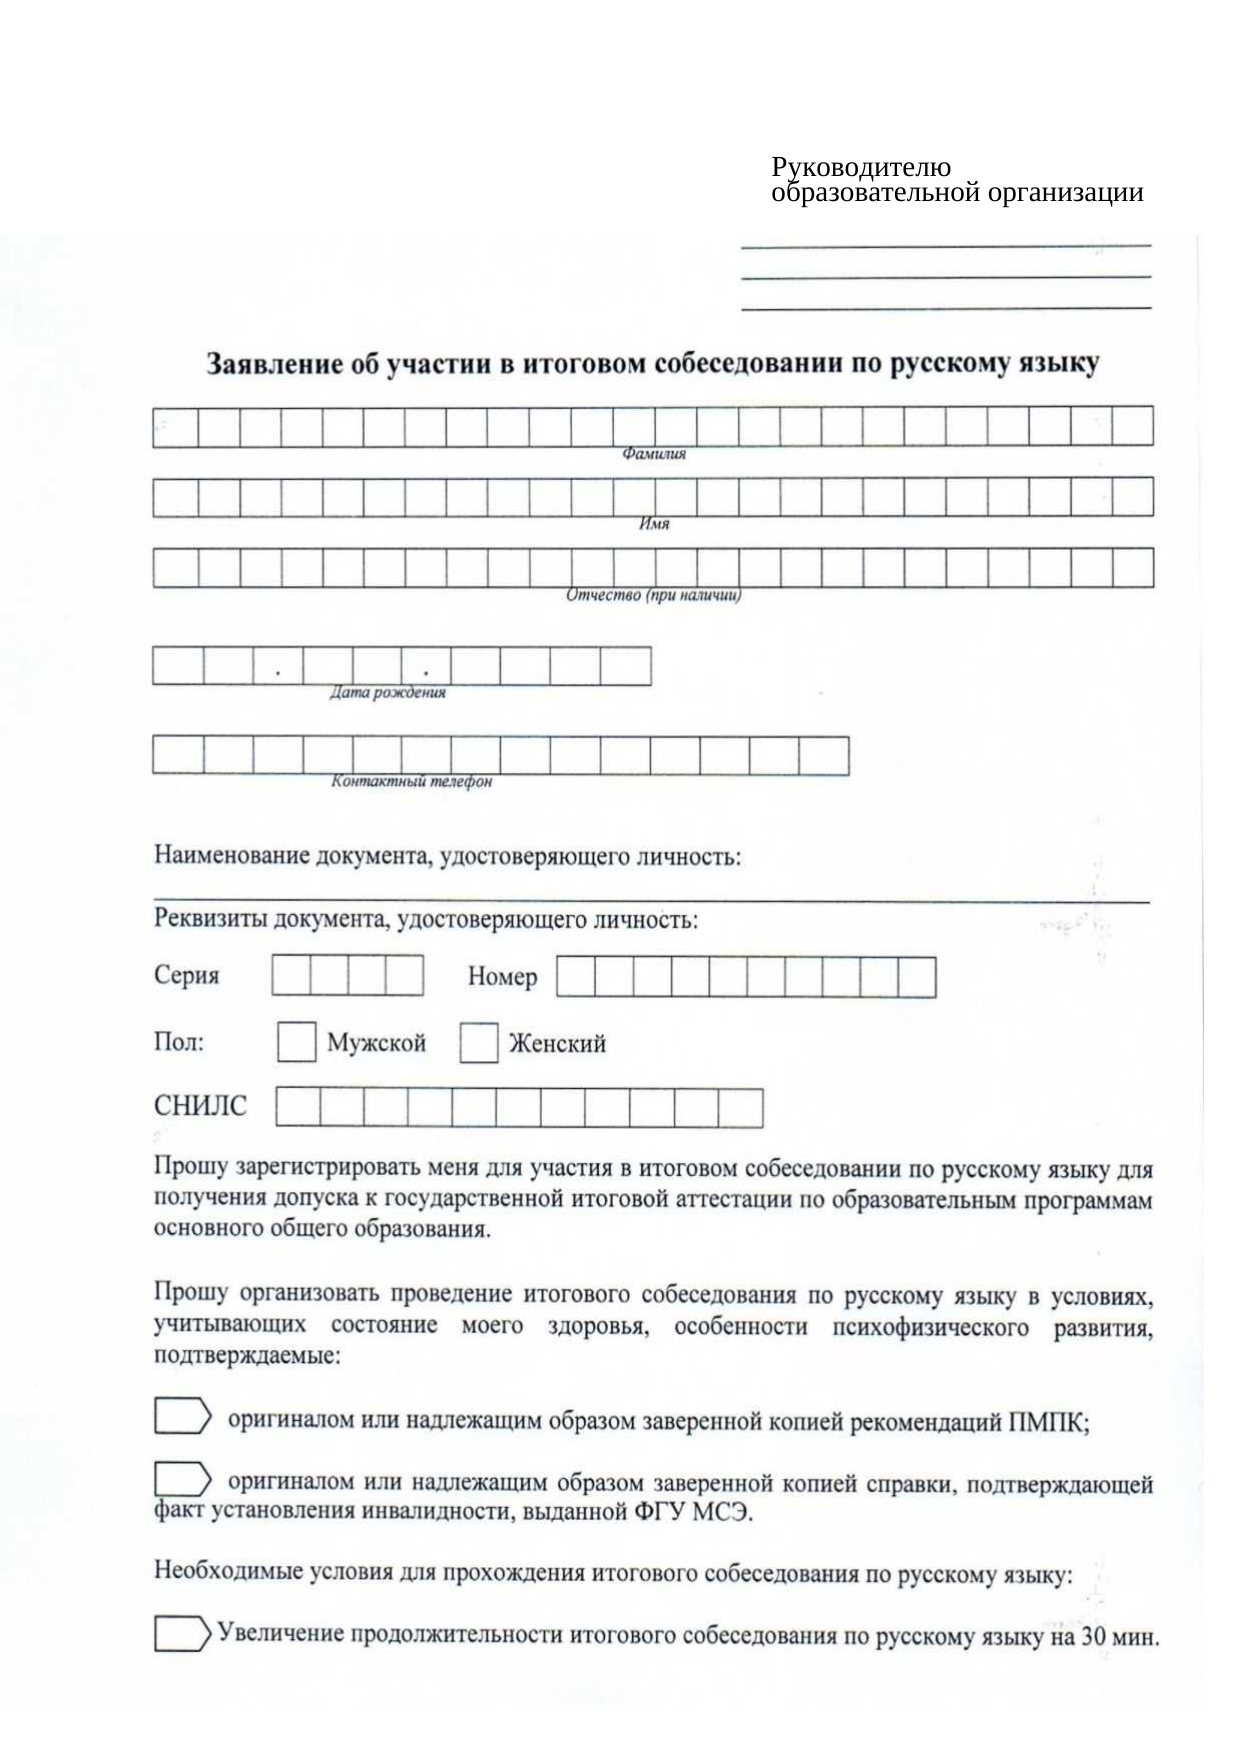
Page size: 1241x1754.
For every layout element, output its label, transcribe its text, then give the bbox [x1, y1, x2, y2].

text образовательной организации [771, 181, 1157, 206]
picture [0, 235, 1204, 1710]
text Руководителю [771, 156, 1157, 181]
